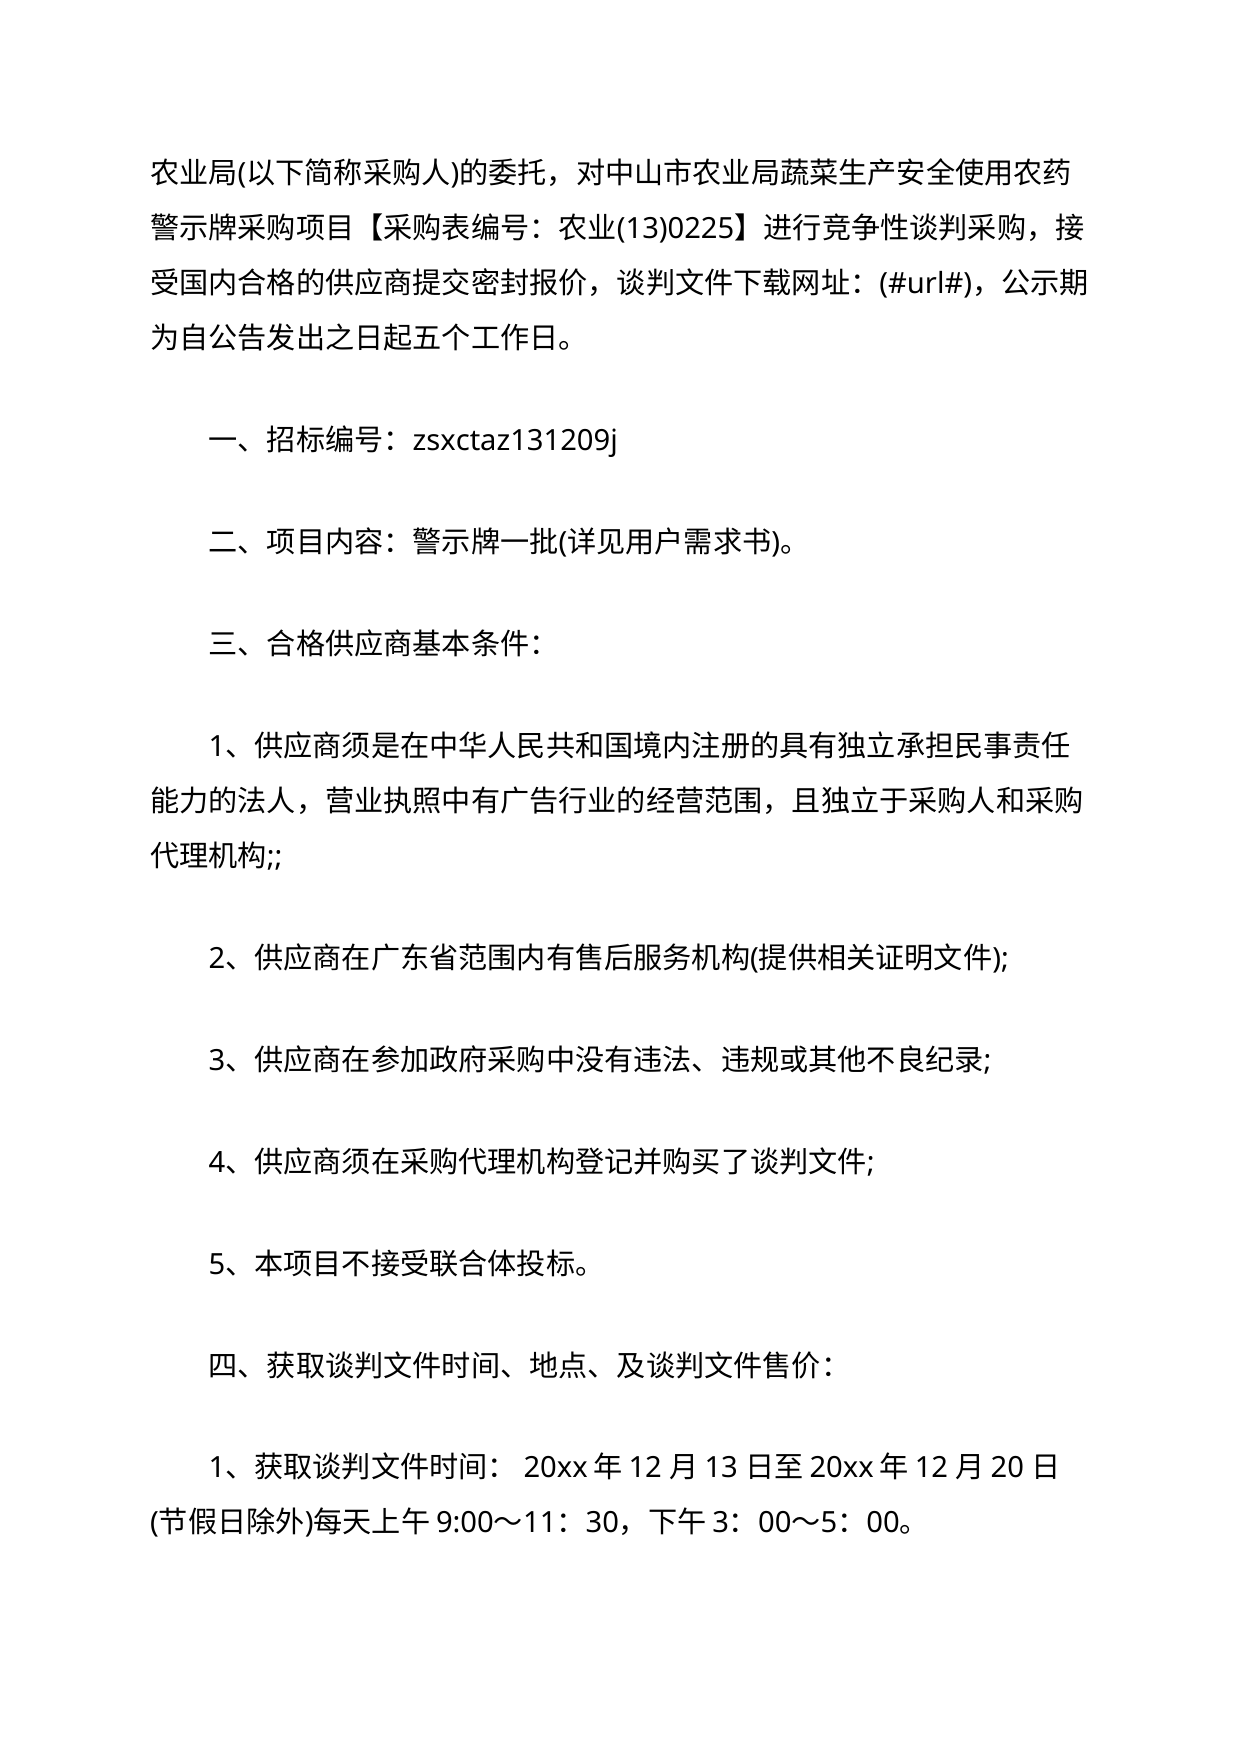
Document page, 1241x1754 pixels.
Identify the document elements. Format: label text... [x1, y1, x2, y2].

text 三、合格供应商基本条件： [150, 621, 1090, 663]
text 二、项目内容：警示牌一批(详见用户需求书)。 [150, 519, 1090, 561]
text 5、本项目不接受联合体投标。 [150, 1240, 1090, 1283]
text 1、获取谈判文件时间： 20xx年12 月13 日至20xx年12 月20 日(节假日除外)每天上午9:00～11：30，下午3：00～5：00。 [150, 1444, 1090, 1541]
text 4、供应商须在采购代理机构登记并购买了谈判文件; [150, 1138, 1090, 1181]
text 3、供应商在参加政府采购中没有违法、违规或其他不良纪录; [150, 1036, 1090, 1079]
text 一、招标编号：zsxctaz131209j [150, 417, 1090, 459]
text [150, 150, 1090, 357]
text 2、供应商在广东省范围内有售后服务机构(提供相关证明文件); [150, 934, 1090, 977]
text 1、供应商须是在中华人民共和国境内注册的具有独立承担民事责任能力的法人，营业执照中有广告行业的经营范围，且独立于采购人和采购代理机构;; [150, 722, 1090, 875]
text 四、获取谈判文件时间、地点、及谈判文件售价： [150, 1342, 1090, 1384]
